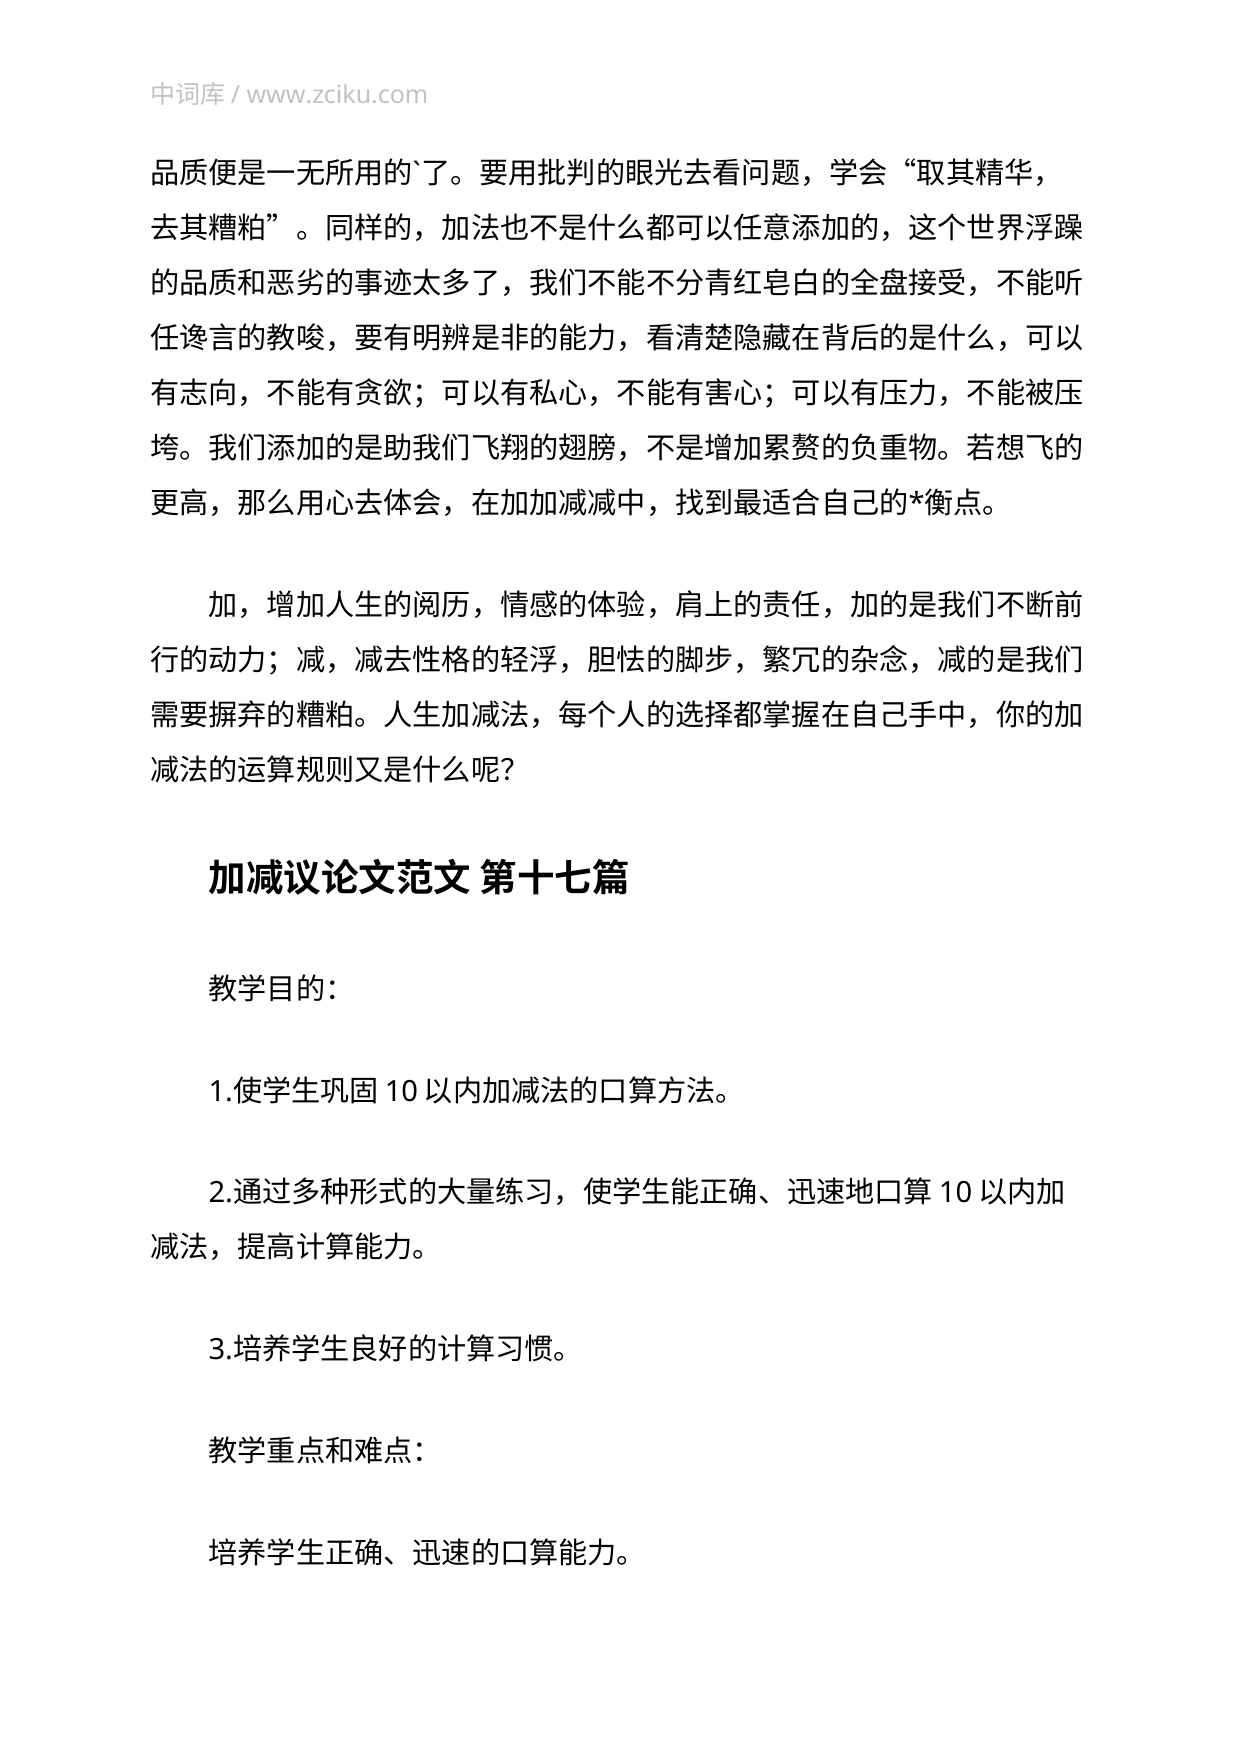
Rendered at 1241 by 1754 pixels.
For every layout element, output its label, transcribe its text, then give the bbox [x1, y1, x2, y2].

text 培养学生正确、迅速的口算能力。 [150, 1529, 1090, 1572]
text 3.培养学生良好的计算习惯。 [150, 1326, 1090, 1368]
text 加减议论文范文 第十七篇 [150, 848, 1090, 902]
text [150, 150, 1090, 522]
text 加，增加人生的阅历，情感的体验，肩上的责任，加的是我们不断前行的动力；减，减去性格的轻浮，胆怯的脚步，繁冗的杂念，减的是我们需要摒弃的糟粕。人生加减法，每个人的选择都掌握在自己手中，你的加减法的运算规则又是什么呢？ [150, 581, 1090, 788]
text 1.使学生巩固10以内加减法的口算方法。 [150, 1067, 1090, 1109]
text 2.通过多种形式的大量练习，使学生能正确、迅速地口算10以内加减法，提高计算能力。 [150, 1169, 1090, 1266]
text 教学目的： [150, 965, 1090, 1008]
text 教学重点和难点： [150, 1428, 1090, 1470]
